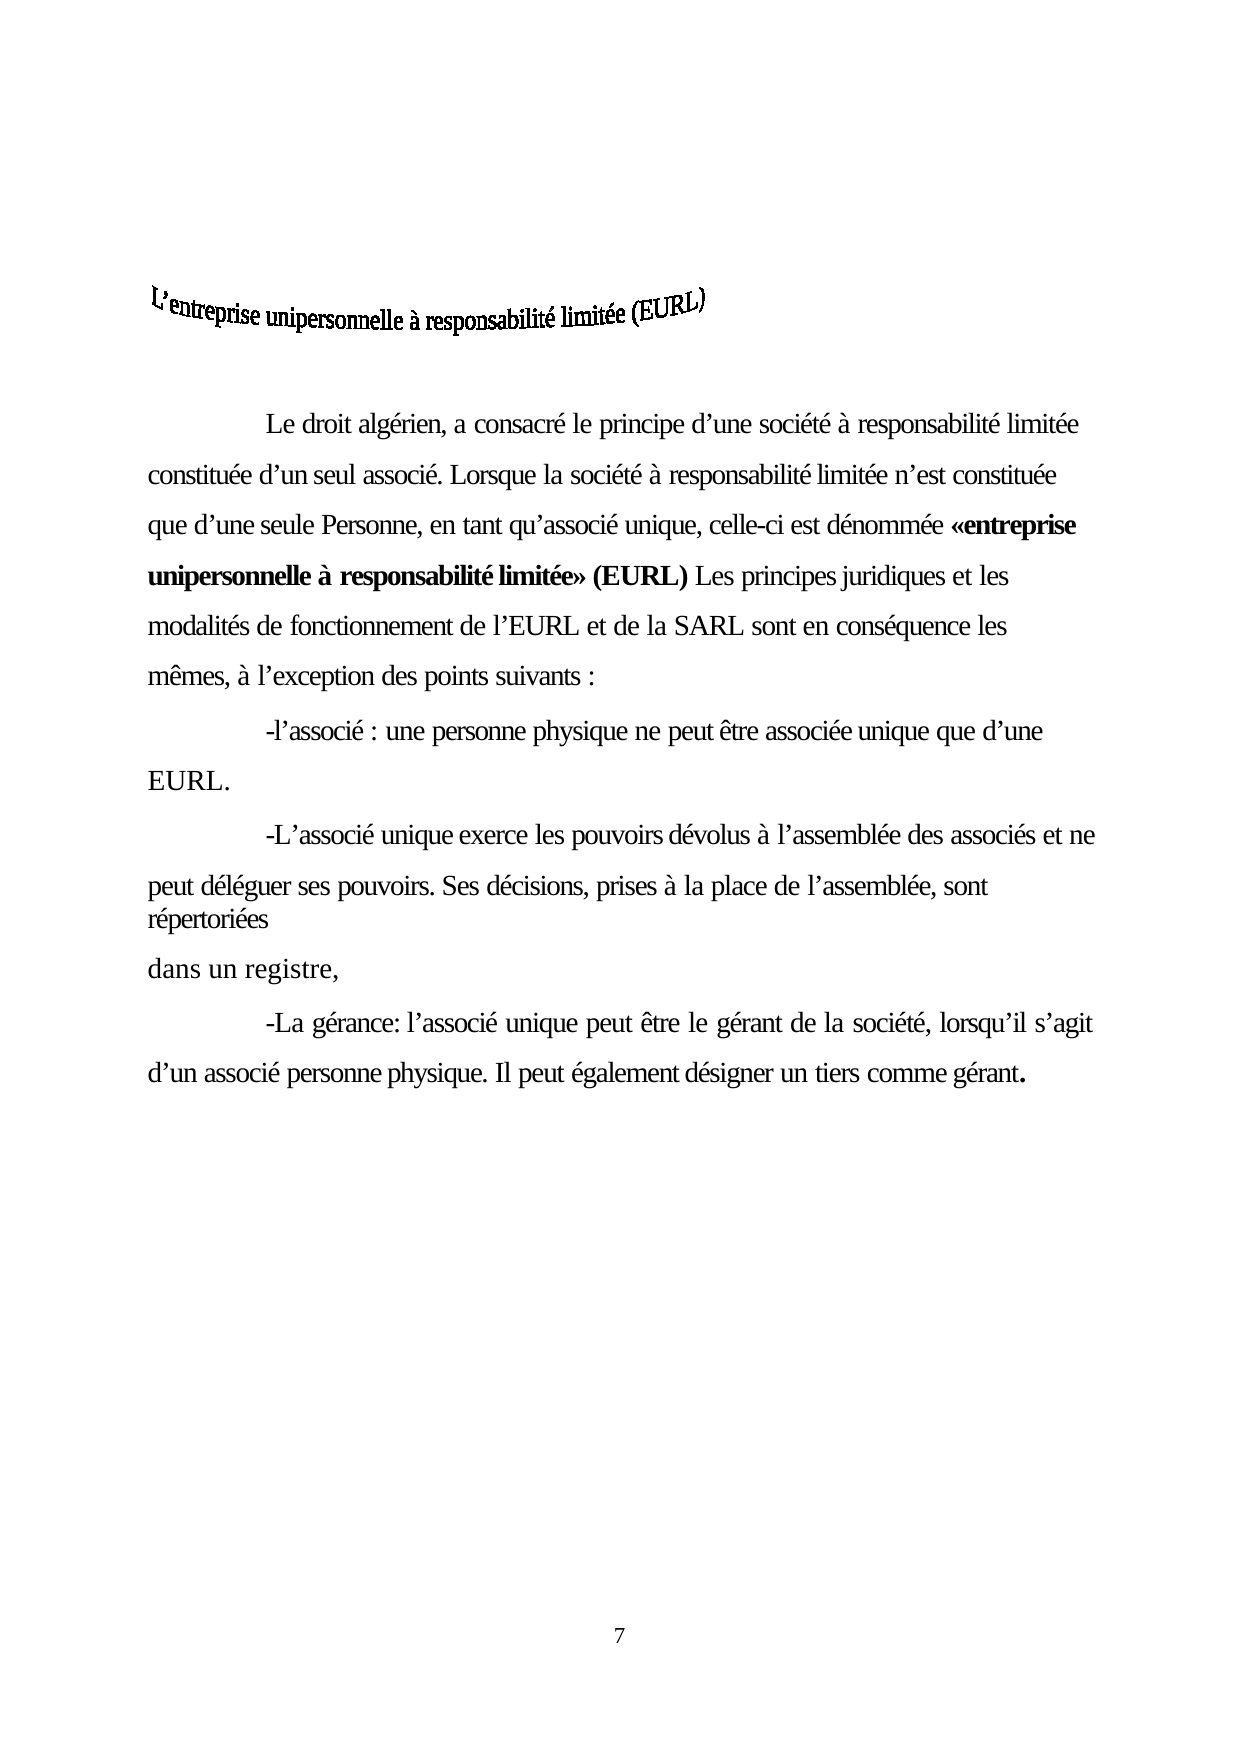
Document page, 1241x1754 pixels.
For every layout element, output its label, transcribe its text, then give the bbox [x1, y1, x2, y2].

text peut déléguer ses pouvoirs. Ses décisions, prises à la place de l’assemblée, sont répertoriées [147, 868, 1109, 935]
text EURL. [147, 763, 1109, 797]
text -l’associé : une personne physique ne peut être associée unique que d’une [265, 713, 1109, 747]
text -L’associé unique exerce les pouvoirs dévolus à l’assemblée des associés et ne [265, 817, 1109, 851]
text -La gérance: l’associé unique peut être le gérant de la société, lorsqu’il s’agit d’un associé personne physique. Il peut également désigner un tiers comme gérant. [147, 1005, 1093, 1088]
text Le droit algérien, a consacré le principe d’une société à responsabilité limitée constituée d’un seul associé. Lorsque la société à responsabilité limitée n’est constituée que d’une seule Personne, en tant qu’associé unique, celle-ci est dénommée «entreprise unipersonnelle à responsabilité limitée» (EURL) Les principes juridiques et les modalités de fonctionnement de l’EURL et de la SARL sont en conséquence les mêmes, à l’exception des points suivants : [147, 407, 1096, 692]
text dans un registre, [147, 952, 1109, 985]
